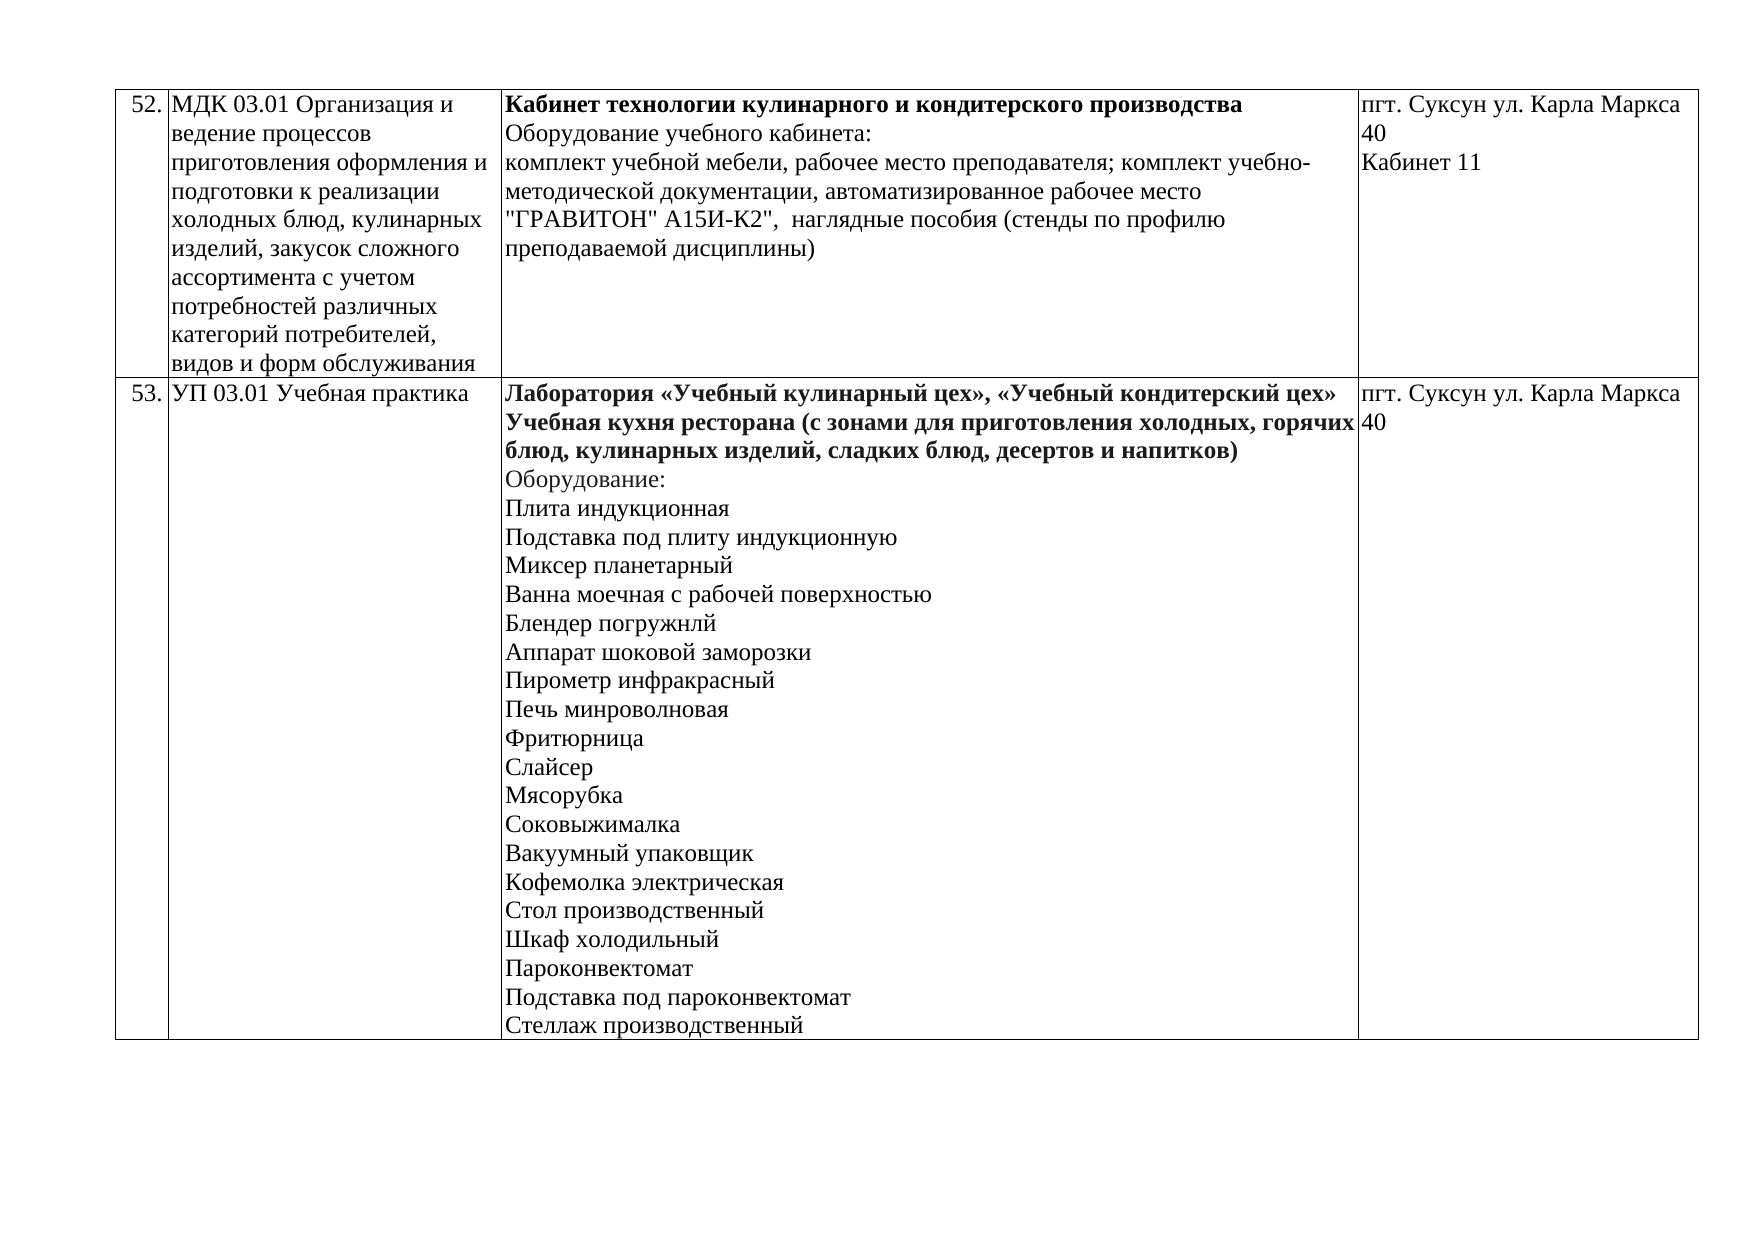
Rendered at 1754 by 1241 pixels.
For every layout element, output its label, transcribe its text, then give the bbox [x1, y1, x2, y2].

table_cell МДК 03.01 Организация и ведение процессов приготовления оформления и подготовки к реализации холодных блюд, кулинарных изделий, закусок сложного ассортимента с учетом потребностей различных категорий потребителей, видов и форм обслуживания [169, 90, 501, 377]
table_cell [502, 378, 1358, 1039]
table_cell Кабинет технологии кулинарного и кондитерского производства Оборудование учебного кабинета: комплект учебной мебели, рабочее место преподавателя; комплект учебно-методической документации, автоматизированное рабочее место "ГРАВИТОН" А15И-К2", наглядные пособия (стенды по профилю преподаваемой дисциплины) [502, 90, 1358, 377]
table_cell [116, 90, 168, 377]
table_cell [1359, 378, 1698, 1039]
table_cell [116, 378, 168, 1039]
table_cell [169, 378, 501, 1039]
table_cell пгт. Суксун ул. Карла Маркса 40 Кабинет 11 [1359, 90, 1698, 377]
